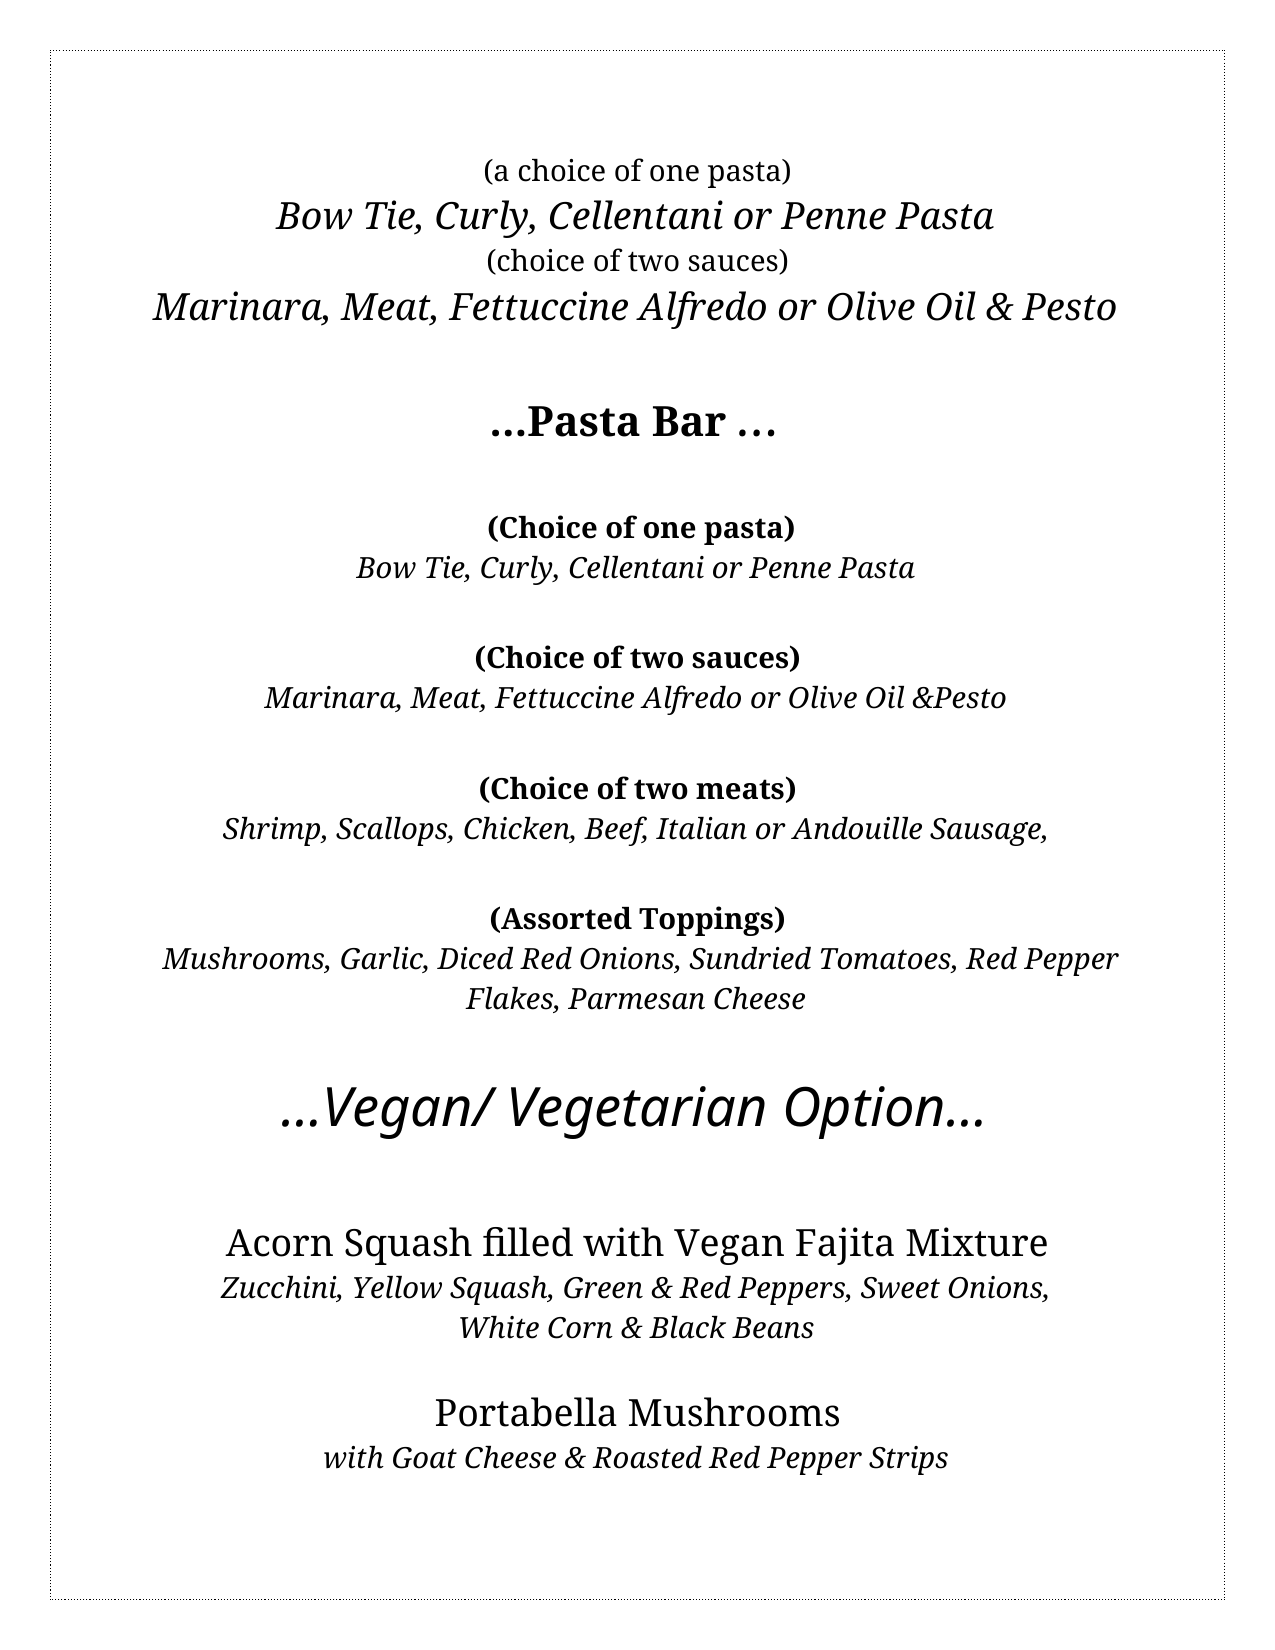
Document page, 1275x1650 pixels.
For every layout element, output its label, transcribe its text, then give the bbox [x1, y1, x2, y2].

text (a choice of one pasta) [150, 150, 1125, 190]
text Zucchini, Yellow Squash, Green & Red Peppers, Sweet Onions, [150, 1267, 1125, 1307]
text Bow Tie, Curly, Cellentani or Penne Pasta [150, 190, 1125, 241]
text Marinara, Meat, Fettuccine Alfredo or Olive Oil &Pesto [150, 677, 1125, 717]
text (choice of two sauces) [150, 241, 1125, 280]
text …Vegan/ Vegetarian Option… [150, 1069, 1125, 1142]
text with Goat Cheese & Roasted Red Pepper Strips [150, 1437, 1125, 1477]
text (Assorted Toppings) [150, 899, 1125, 938]
text Portabella Mushrooms [150, 1386, 1125, 1437]
text Mushrooms, Garlic, Diced Red Onions, Sundried Tomatoes, Red Pepper Flakes, Parmesan Cheese [150, 938, 1125, 1018]
text Marinara, Meat, Fettuccine Alfredo or Olive Oil & Pesto [150, 280, 1125, 331]
text Acorn Squash filled with Vegan Fajita Mixture [150, 1216, 1125, 1267]
text Bow Tie, Curly, Cellentani or Penne Pasta [150, 547, 1125, 587]
text (Choice of two sauces) [150, 638, 1125, 677]
text Shrimp, Scallops, Chicken, Beef, Italian or Andouille Sausage, [150, 808, 1125, 848]
text (Choice of one pasta) [150, 507, 1125, 547]
text (Choice of two meats) [150, 768, 1125, 808]
text White Corn & Black Beans [150, 1307, 1125, 1347]
text …Pasta Bar … [150, 382, 1125, 451]
